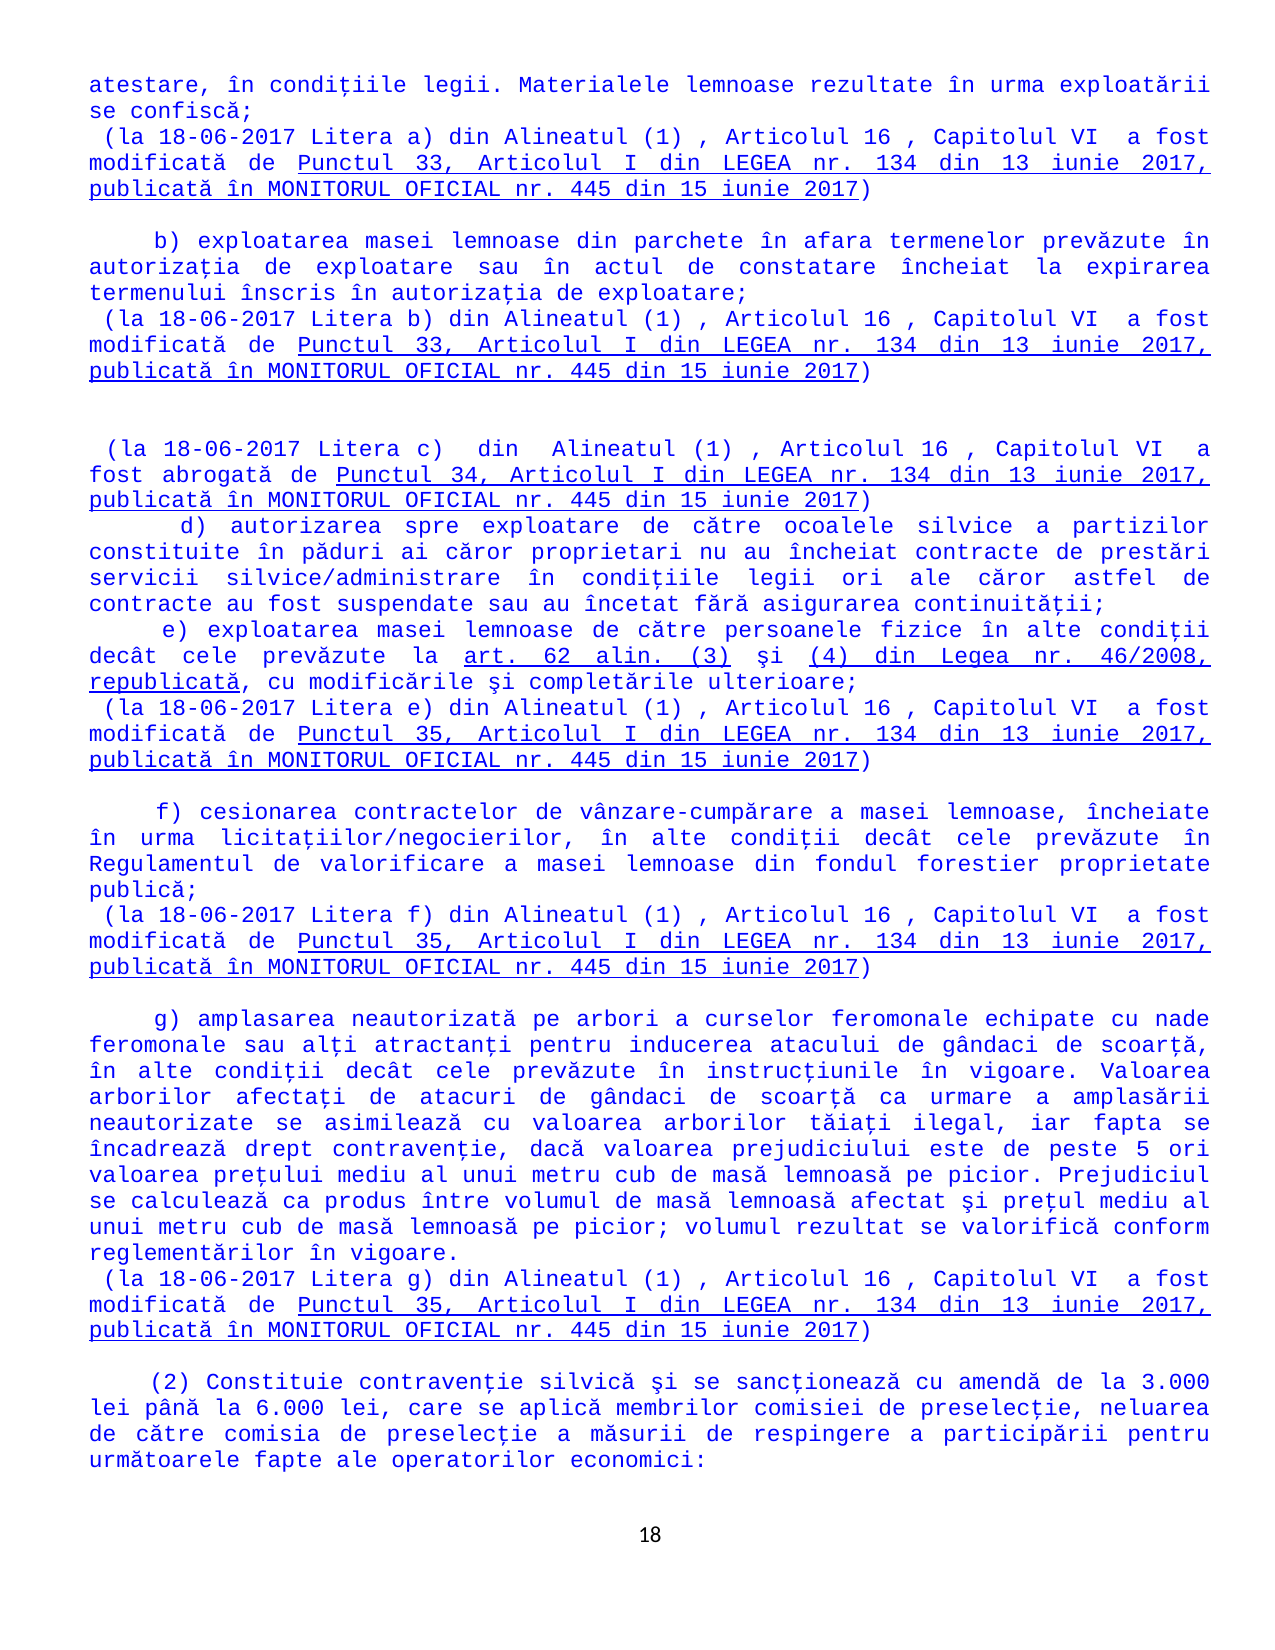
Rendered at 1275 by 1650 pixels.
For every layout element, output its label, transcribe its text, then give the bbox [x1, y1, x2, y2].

text (la 18-06-2017 Litera a) din Alineatul (1) , Articolul 16 , Capitolul VI a fost modificată de <LLNK 12017 134 10 201 0117>Punctul 33, Articolul I din LEGEA nr. 134 din 13 iunie 2017, publicată în MONITORUL OFICIAL nr. 445 din 15 iunie 2017) [89, 126, 1211, 203]
text b) exploatarea masei lemnoase din parchete în afara termenelor prevăzute în autorizaţia de exploatare sau în actul de constatare încheiat la expirarea termenului înscris în autorizaţia de exploatare; [89, 229, 1211, 307]
text g) amplasarea neautorizată pe arbori a curselor feromonale echipate cu nade feromonale sau alţi atractanţi pentru inducerea atacului de gândaci de scoarţă, în alte condiţii decât cele prevăzute în instrucţiunile în vigoare. Valoarea arborilor afectaţi de atacuri de gândaci de scoarţă ca urmare a amplasării neautorizate se asimilează cu valoarea arborilor tăiaţi ilegal, iar fapta se încadrează drept contravenţie, dacă valoarea prejudiciului este de peste 5 ori valoarea preţului mediu al unui metru cub de masă lemnoasă pe picior. Prejudiciul se calculează ca produs între volumul de masă lemnoasă afectat şi preţul mediu al unui metru cub de masă lemnoasă pe picior; volumul rezultat se valorifică conform reglementărilor în vigoare. [89, 1008, 1211, 1267]
text (la 18-06-2017 Litera g) din Alineatul (1) , Articolul 16 , Capitolul VI a fost modificată de <LLNK 12017 134 10 201 0117>Punctul 35, Articolul I din LEGEA nr. 134 din 13 iunie 2017, publicată în MONITORUL OFICIAL nr. 445 din 15 iunie 2017) [89, 1267, 1211, 1345]
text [89, 74, 1211, 126]
text d) autorizarea spre exploatare de către ocoalele silvice a partizilor constituite în păduri ai căror proprietari nu au încheiat contracte de prestări servicii silvice/administrare în condiţiile legii ori ale căror astfel de contracte au fost suspendate sau au încetat fără asigurarea continuităţii; [89, 515, 1211, 618]
text f) cesionarea contractelor de vânzare-cumpărare a masei lemnoase, încheiate în urma licitaţiilor/negocierilor, în alte condiţii decât cele prevăzute în Regulamentul de valorificare a masei lemnoase din fondul forestier proprietate publică; [89, 800, 1211, 904]
text (la 18-06-2017 Litera b) din Alineatul (1) , Articolul 16 , Capitolul VI a fost modificată de <LLNK 12017 134 10 201 0117>Punctul 33, Articolul I din LEGEA nr. 134 din 13 iunie 2017, publicată în MONITORUL OFICIAL nr. 445 din 15 iunie 2017) [89, 307, 1211, 385]
text (la 18-06-2017 Litera f) din Alineatul (1) , Articolul 16 , Capitolul VI a fost modificată de <LLNK 12017 134 10 201 0117>Punctul 35, Articolul I din LEGEA nr. 134 din 13 iunie 2017, publicată în MONITORUL OFICIAL nr. 445 din 15 iunie 2017) [89, 904, 1211, 982]
text (la 18-06-2017 Litera e) din Alineatul (1) , Articolul 16 , Capitolul VI a fost modificată de <LLNK 12017 134 10 201 0117>Punctul 35, Articolul I din LEGEA nr. 134 din 13 iunie 2017, publicată în MONITORUL OFICIAL nr. 445 din 15 iunie 2017) [89, 696, 1211, 774]
text (2) Constituie contravenţie silvică şi se sancţionează cu amendă de la 3.000 lei până la 6.000 lei, care se aplică membrilor comisiei de preselecţie, neluarea de către comisia de preselecţie a măsurii de respingere a participării pentru următoarele fapte ale operatorilor economici: [89, 1371, 1211, 1474]
text (la 18-06-2017 Litera c) din Alineatul (1) , Articolul 16 , Capitolul VI a fost abrogată de <LLNK 12017 134 10 201 0117>Punctul 34, Articolul I din LEGEA nr. 134 din 13 iunie 2017, publicată în MONITORUL OFICIAL nr. 445 din 15 iunie 2017) [89, 437, 1211, 515]
text e) exploatarea masei lemnoase de către persoanele fizice în alte condiţii decât cele prevăzute la <LLNK 12008 0943 213 17>art. 62 alin. (3) şi <LLNK 12008 0943 213 38>(4) din Legea nr. 46/2008, republicată, cu modificările şi completările ulterioare; [89, 618, 1211, 696]
